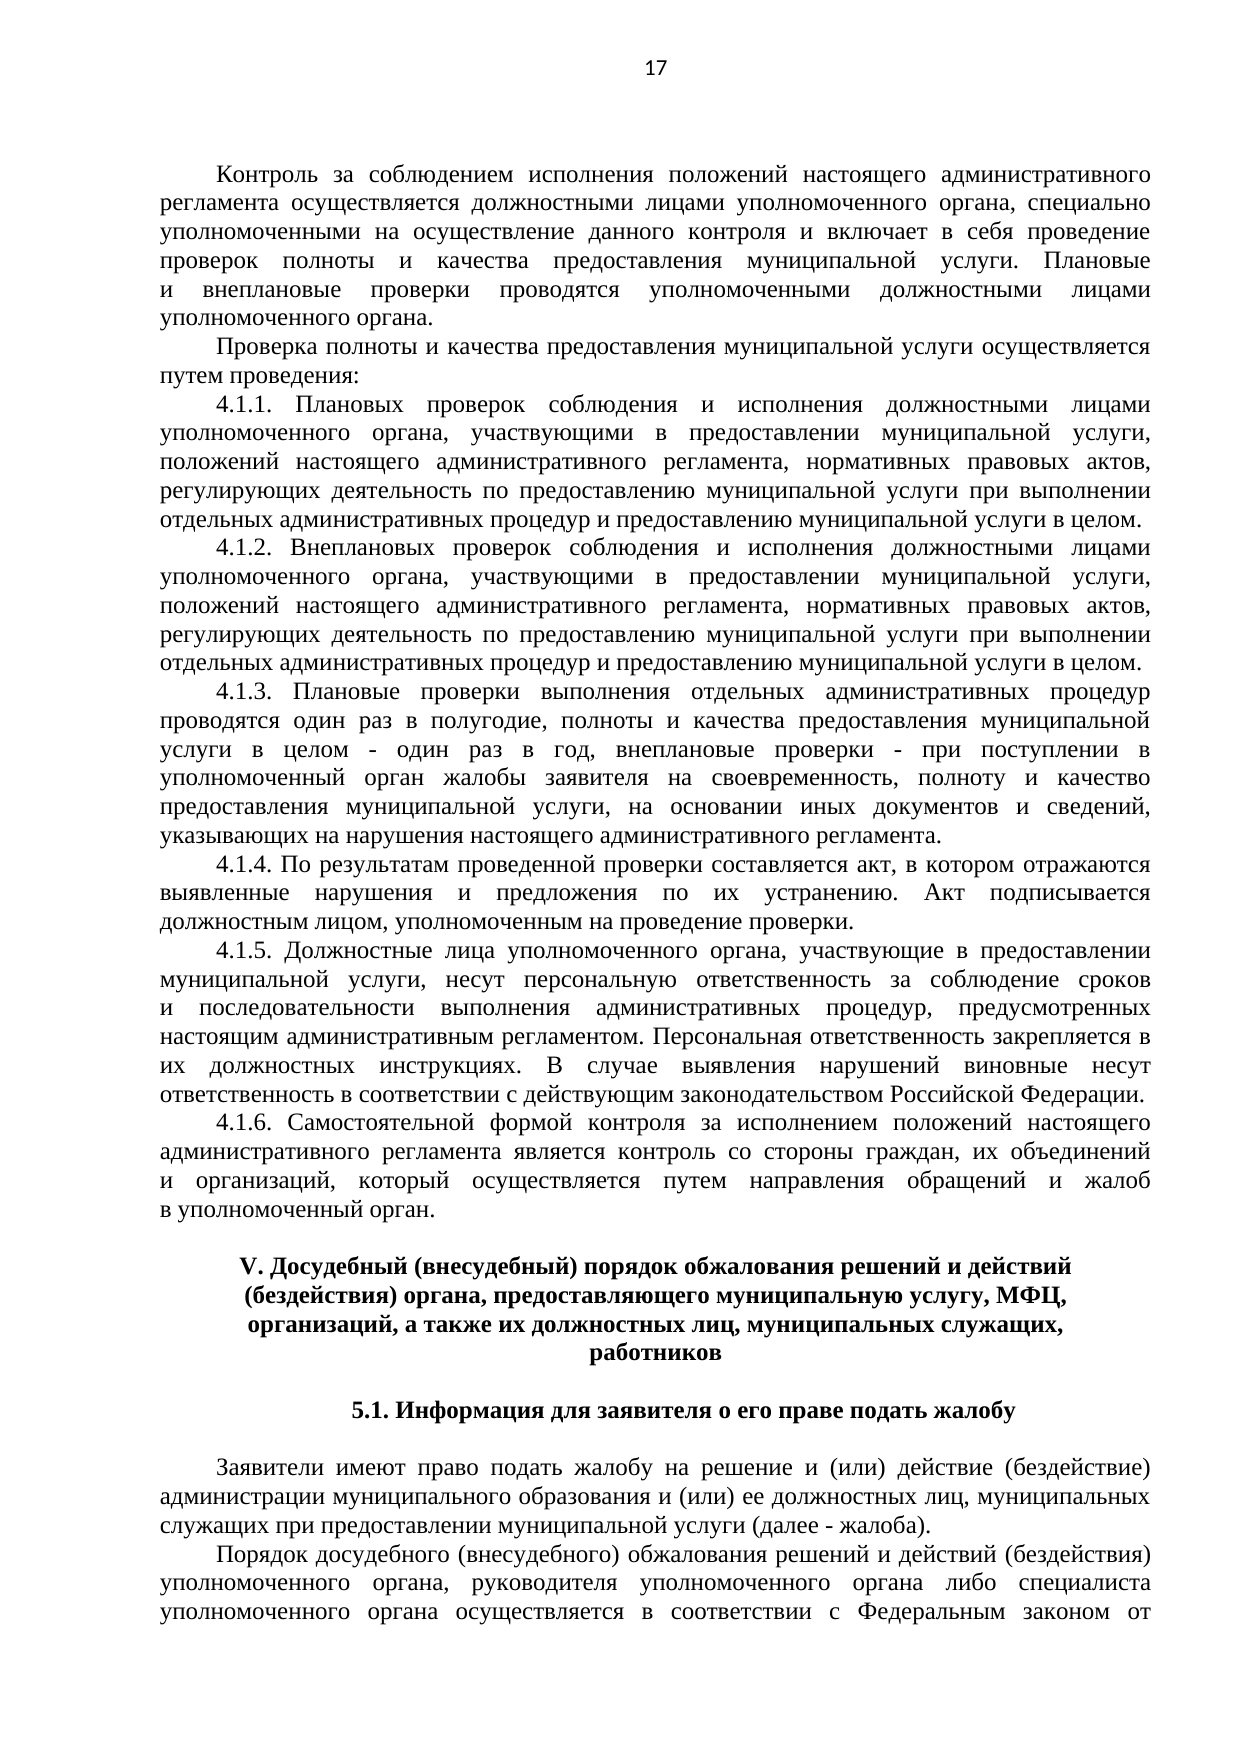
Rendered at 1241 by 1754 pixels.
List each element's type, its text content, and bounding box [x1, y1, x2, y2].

text 4.1.6. Самостоятельной формой контроля за исполнением положений настоящего административного регламента является контроль со стороны граждан, их объединений и организаций, который осуществляется путем направления обращений и жалоб в уполномоченный орган. [159, 1107, 1152, 1222]
text 4.1.1. Плановых проверок соблюдения и исполнения должностными лицами уполномоченного органа, участвующими в предоставлении муниципальной услуги, положений настоящего административного регламента, нормативных правовых актов, регулирующих деятельность по предоставлению муниципальной услуги при выполнении отдельных административных процедур и предоставлению муниципальной услуги в целом. [159, 389, 1152, 532]
text 5.1. Информация для заявителя о его праве подать жалобу [159, 1395, 1152, 1424]
text V. Досудебный (внесудебный) порядок обжалования решений и действий (бездействия) органа, предоставляющего муниципальную услугу, МФЦ, [159, 1251, 1152, 1309]
text 4.1.5. Должностные лица уполномоченного органа, участвующие в предоставлении муниципальной услуги, несут персональную ответственность за соблюдение сроков и последовательности выполнения административных процедур, предусмотренных настоящим административным регламентом. Персональная ответственность закрепляется в их должностных инструкциях. В случае выявления нарушений виновные несут ответственность в соответствии с действующим законодательством Российской Федерации. [159, 935, 1152, 1107]
text организаций, а также их должностных лиц, муниципальных служащих, [159, 1309, 1152, 1337]
text Заявители имеют право подать жалобу на решение и (или) действие (бездействие) администрации муниципального образования и (или) ее должностных лиц, муниципальных служащих при предоставлении муниципальной услуги (далее - жалоба). [159, 1452, 1152, 1539]
text 4.1.4. По результатам проведенной проверки составляется акт, в котором отражаются выявленные нарушения и предложения по их устранению. Акт подписывается должностным лицом, уполномоченным на проведение проверки. [159, 849, 1152, 935]
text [159, 1539, 1152, 1625]
text Контроль за соблюдением исполнения положений настоящего административного регламента осуществляется должностными лицами уполномоченного органа, специально уполномоченными на осуществление данного контроля и включает в себя проведение проверок полноты и качества предоставления муниципальной услуги. Плановые и внеплановые проверки проводятся уполномоченными должностными лицами уполномоченного органа. [159, 159, 1152, 331]
text работников [159, 1337, 1152, 1366]
text Проверка полноты и качества предоставления муниципальной услуги осуществляется путем проведения: [159, 331, 1152, 389]
text 4.1.2. Внеплановых проверок соблюдения и исполнения должностными лицами уполномоченного органа, участвующими в предоставлении муниципальной услуги, положений настоящего административного регламента, нормативных правовых актов, регулирующих деятельность по предоставлению муниципальной услуги при выполнении отдельных административных процедур и предоставлению муниципальной услуги в целом. [159, 532, 1152, 676]
text 4.1.3. Плановые проверки выполнения отдельных административных процедур проводятся один раз в полугодие, полноты и качества предоставления муниципальной услуги в целом - один раз в год, внеплановые проверки - при поступлении в уполномоченный орган жалобы заявителя на своевременность, полноту и качество предоставления муниципальной услуги, на основании иных документов и сведений, указывающих на нарушения настоящего административного регламента. [159, 676, 1152, 849]
